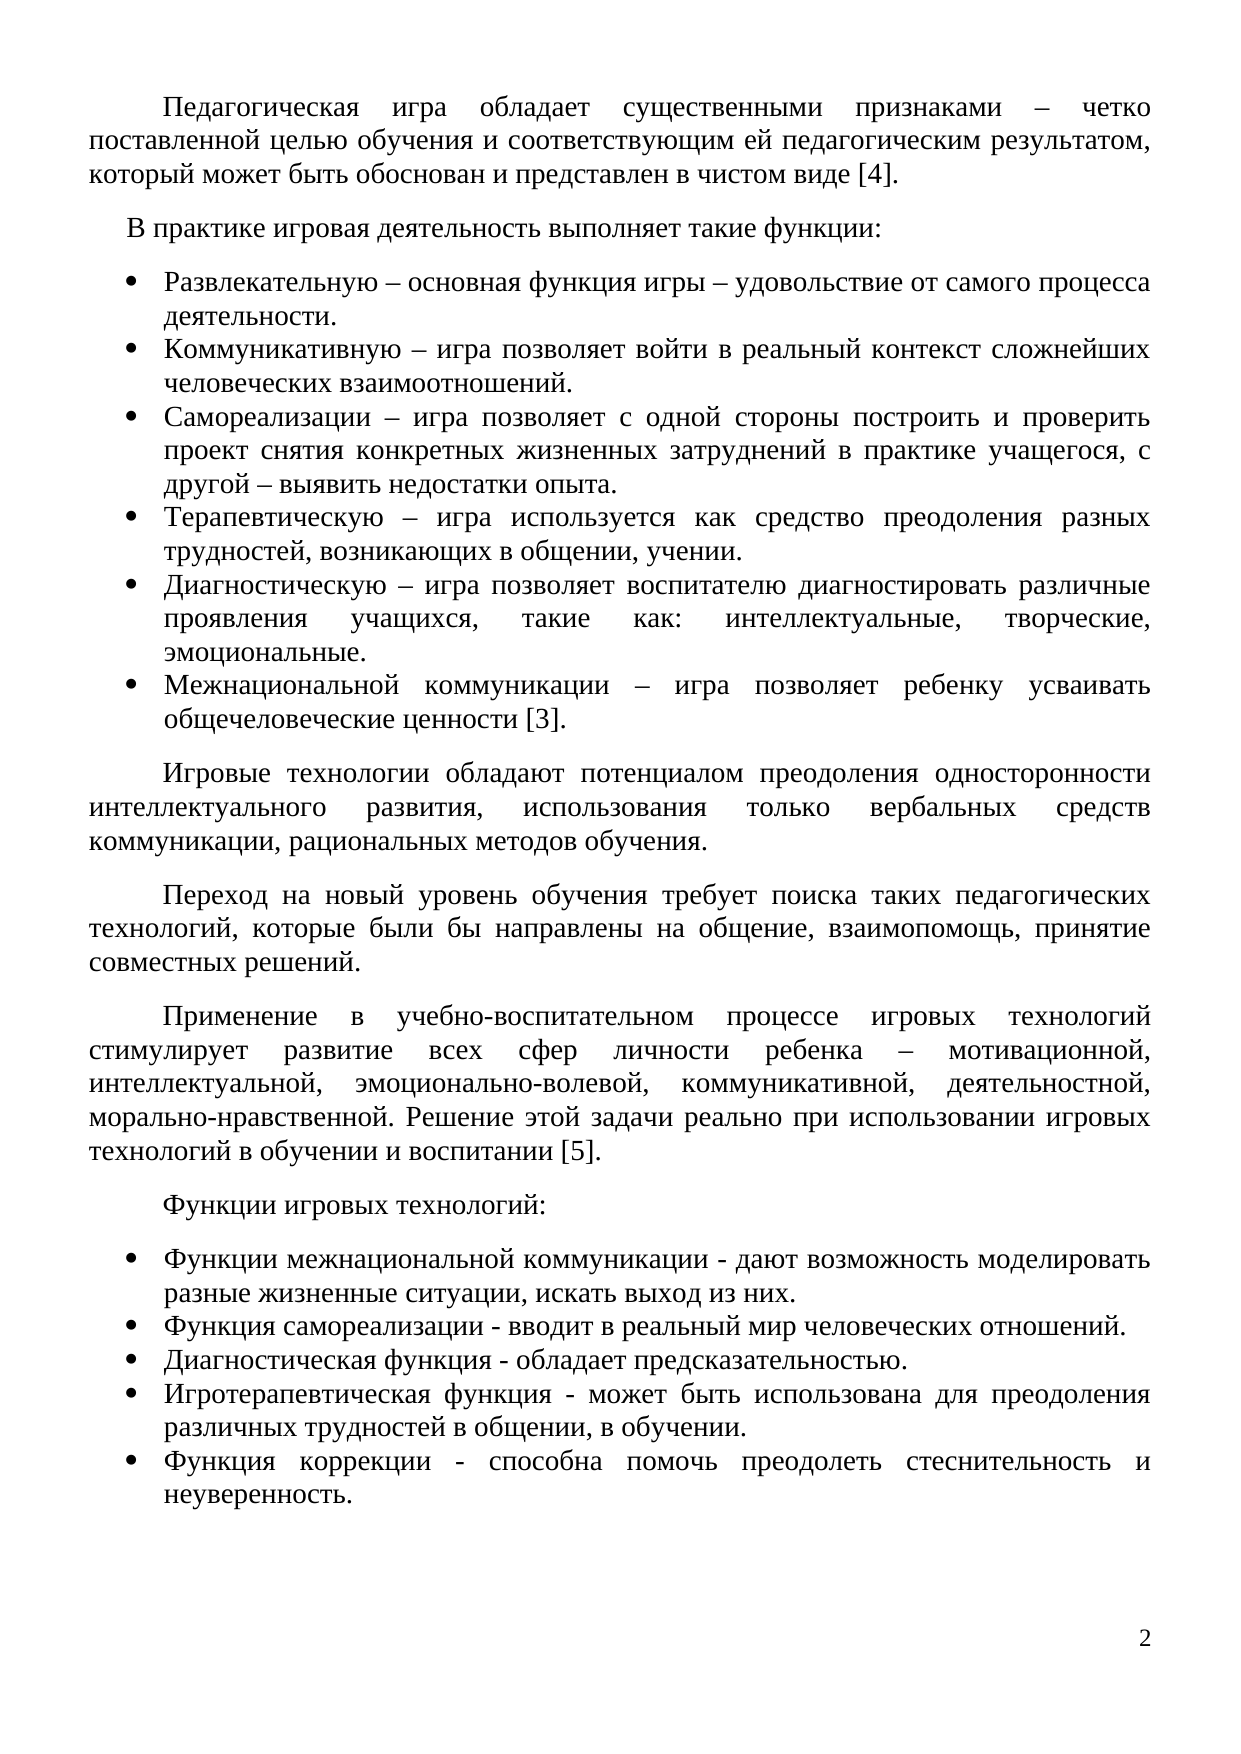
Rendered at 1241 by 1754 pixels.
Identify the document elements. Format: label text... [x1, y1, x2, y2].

text Применение в учебно-воспитательном процессе игровых технологий стимулирует развитие всех сфер личности ребенка – мотивационной, интеллектуальной, эмоционально-волевой, коммуникативной, деятельностной, морально-нравственной. Решение этой задачи реально при использовании игровых технологий в обучении и воспитании [5]. [89, 998, 1152, 1166]
list Диагностическую – игра позволяет воспитателю диагностировать различные проявления учащихся, такие как: интеллектуальные, творческие, эмоциональные. [126, 567, 1152, 667]
text Функции игровых технологий: [89, 1187, 1152, 1221]
list Диагностическая функция - обладает предсказательностью. [126, 1342, 1152, 1376]
text Переход на новый уровень обучения требует поиска таких педагогических технологий, которые были бы направлены на общение, взаимопомощь, принятие совместных решений. [89, 877, 1152, 978]
list Развлекательную – основная функция игры – удовольствие от самого процесса деятельности. [126, 264, 1152, 332]
list Самореализации – игра позволяет с одной стороны построить и проверить проект снятия конкретных жизненных затруднений в практике учащегося, с другой – выявить недостатки опыта. [126, 399, 1152, 499]
list Терапевтическую – игра используется как средство преодоления разных трудностей, возникающих в общении, учении. [126, 499, 1152, 567]
list Межнациональной коммуникации – игра позволяет ребенку усваивать общечеловеческие ценности [3]. [126, 667, 1152, 735]
list Функции межнациональной коммуникации - дают возможность моделировать разные жизненные ситуации, искать выход из них. [126, 1241, 1152, 1308]
list Коммуникативную – игра позволяет войти в реальный контекст сложнейших человеческих взаимоотношений. [126, 332, 1152, 399]
text Игровые технологии обладают потенциалом преодоления односторонности интеллектуального развития, использования только вербальных средств коммуникации, рациональных методов обучения. [89, 756, 1152, 856]
list Игротерапевтическая функция - может быть использована для преодоления различных трудностей в общении, в обучении. [126, 1376, 1152, 1443]
list Функция самореализации - вводит в реальный мир человеческих отношений. [126, 1308, 1152, 1342]
text Педагогическая игра обладает существенными признаками – четко поставленной целью обучения и соответствующим ей педагогическим результатом, который может быть обоснован и представлен в чистом виде [4]. [89, 89, 1152, 189]
text В практике игровая деятельность выполняет такие функции: [89, 210, 1152, 244]
list Функция коррекции - способна помочь преодолеть стеснительность и неуверенность. [126, 1443, 1152, 1510]
